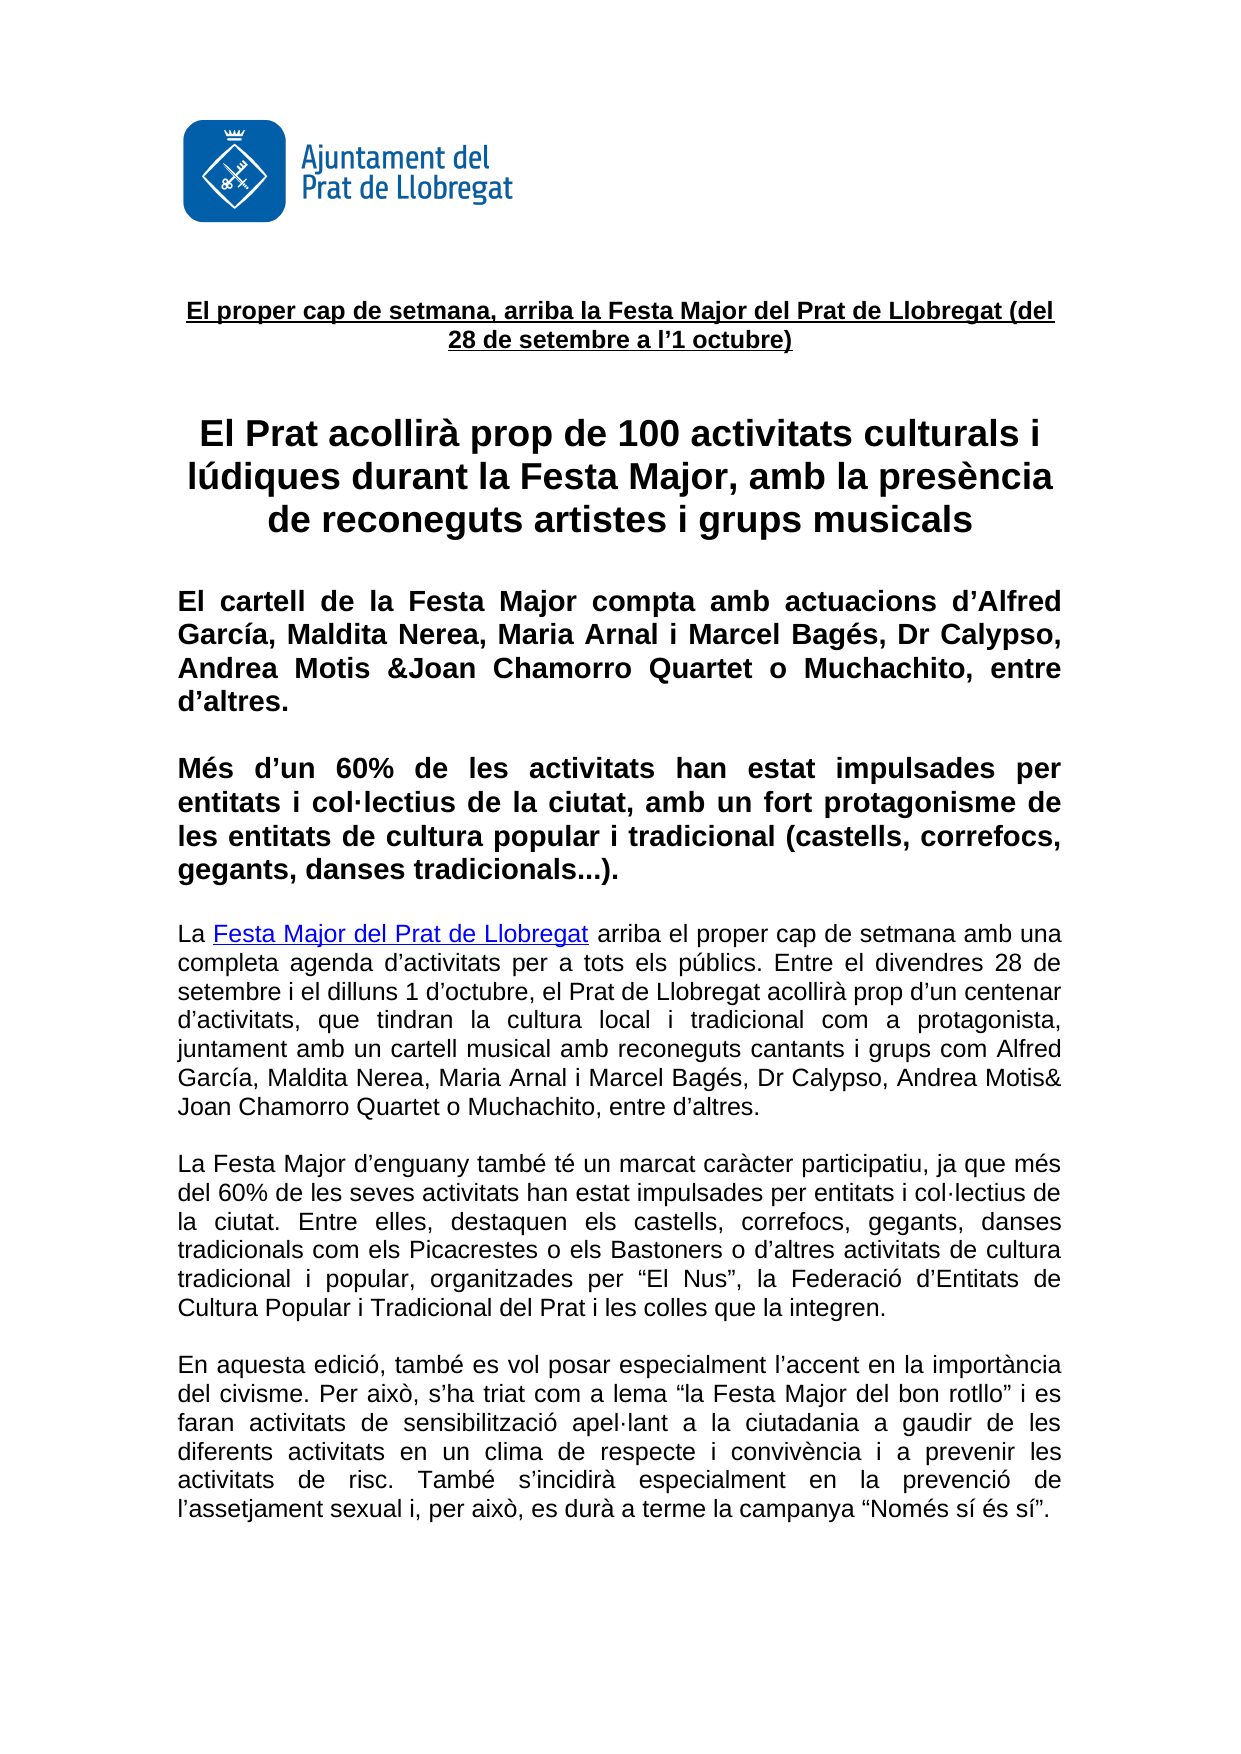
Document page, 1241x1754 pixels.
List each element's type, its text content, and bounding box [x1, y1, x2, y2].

text Més d’un 60% de les activitats han estat impulsades per entitats i col·lectius de la ciutat, amb un fort protagonisme de les entitats de cultura popular i tradicional (castells, correfocs, gegants, danses tradicionals...). [177, 751, 1063, 886]
text La Festa Major del Prat de Llobregat arriba el proper cap de setmana amb una completa agenda d’activitats per a tots els públics. Entre el divendres 28 de setembre i el dilluns 1 d’octubre, el Prat de Llobregat acollirà prop d’un centenar d’activitats, que tindran la cultura local i tradicional com a protagonista, juntament amb un cartell musical amb reconeguts cantants i grups com Alfred García, Maldita Nerea, Maria Arnal i Marcel Bagés, Dr Calypso, Andrea Motis& Joan Chamorro Quartet o Muchachito, entre d’altres. [177, 919, 1063, 1120]
text El Prat acollirà prop de 100 activitats culturals i lúdiques durant la Festa Major, amb la presència de reconeguts artistes i grups musicals [177, 411, 1063, 541]
text En aquesta edició, també es vol posar especialment l’accent en la importància del civisme. Per això, s’ha triat com a lema “la Festa Major del bon rotllo” i es faran activitats de sensibilització apel·lant a la ciutadania a gaudir de les diferents activitats en un clima de respecte i convivència i a prevenir les activitats de risc. També s’incidirà especialment en la prevenció de l’assetjament sexual i, per això, es durà a terme la campanya “Només sí és sí”. [177, 1350, 1063, 1523]
text La Festa Major d’enguany també té un marcat caràcter participatiu, ja que més del 60% de les seves activitats han estat impulsades per entitats i col·lectius de la ciutat. Entre elles, destaquen els castells, correfocs, gegants, danses tradicionals com els Picacrestes o els Bastoners o d’altres activitats de cultura tradicional i popular, organitzades per “El Nus”, la Federació d’Entitats de Cultura Popular i Tradicional del Prat i les colles que la integren. [177, 1149, 1063, 1322]
text El cartell de la Festa Major compta amb actuacions d’Alfred García, Maldita Nerea, Maria Arnal i Marcel Bagés, Dr Calypso, Andrea Motis &Joan Chamorro Quartet o Muchachito, entre d’altres. [177, 584, 1063, 718]
picture [177, 73, 564, 268]
text El proper cap de setmana, arriba la Festa Major del Prat de Llobregat (del 28 de setembre a l’1 octubre) [177, 296, 1063, 354]
